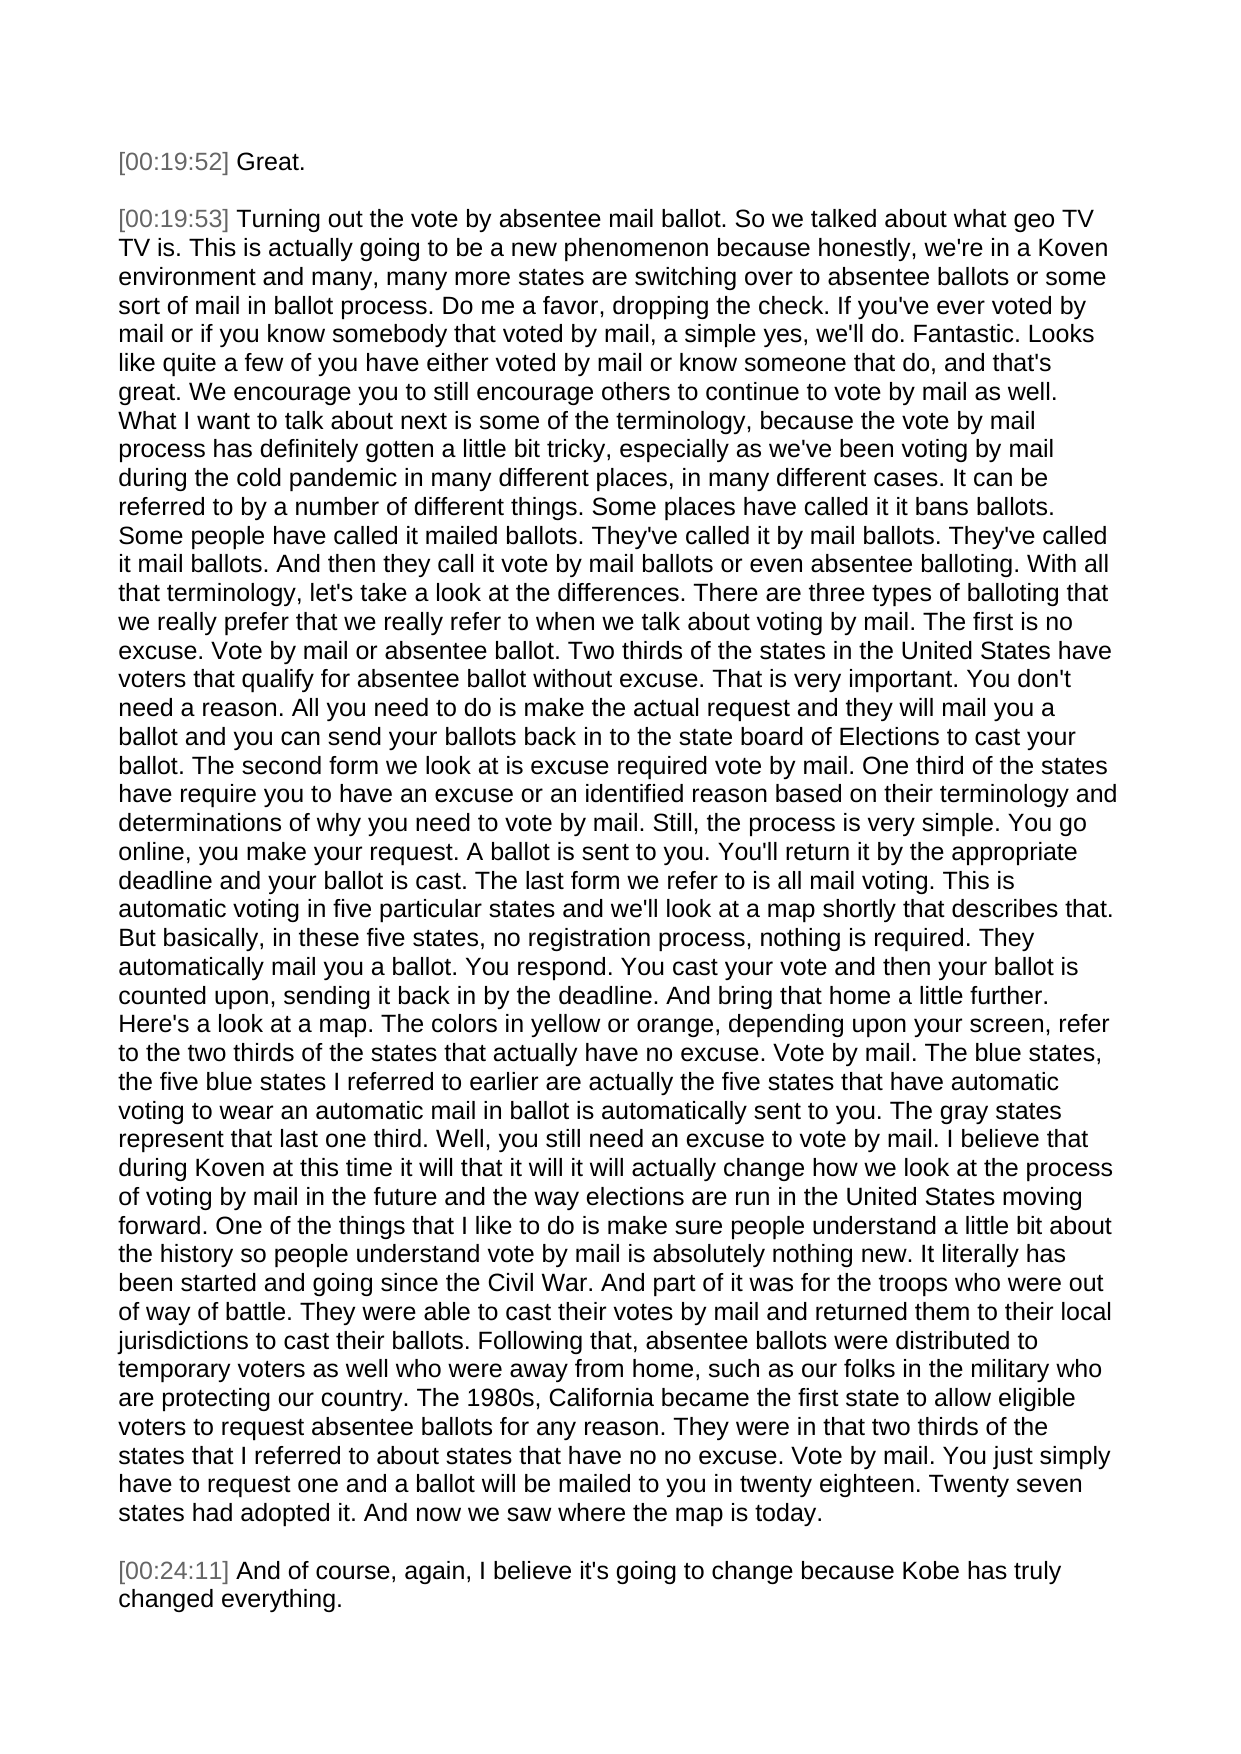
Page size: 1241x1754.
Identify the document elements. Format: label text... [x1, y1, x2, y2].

text [00:19:52] Great. [118, 147, 1122, 176]
text [00:24:11] And of course, again, I believe it's going to change because Kobe has truly changed everything. [118, 1556, 1122, 1613]
text [00:19:53] Turning out the vote by absentee mail ballot. So we talked about what geo TV TV is. This is actually going to be a new phenomenon because honestly, we're in a Koven environment and many, many more states are switching over to absentee ballots or some sort of mail in ballot process. Do me a favor, dropping the check. If you've ever voted by mail or if you know somebody that voted by mail, a simple yes, we'll do. Fantastic. Looks like quite a few of you have either voted by mail or know someone that do, and that's great. We encourage you to still encourage others to continue to vote by mail as well. What I want to talk about next is some of the terminology, because the vote by mail process has definitely gotten a little bit tricky, especially as we've been voting by mail during the cold pandemic in many different places, in many different cases. It can be referred to by a number of different things. Some places have called it it bans ballots. Some people have called it mailed ballots. They've called it by mail ballots. They've called it mail ballots. And then they call it vote by mail ballots or even absentee balloting. With all that terminology, let's take a look at the differences. There are three types of balloting that we really prefer that we really refer to when we talk about voting by mail. The first is no excuse. Vote by mail or absentee ballot. Two thirds of the states in the United States have voters that qualify for absentee ballot without excuse. That is very important. You don't need a reason. All you need to do is make the actual request and they will mail you a ballot and you can send your ballots back in to the state board of Elections to cast your ballot. The second form we look at is excuse required vote by mail. One third of the states have require you to have an excuse or an identified reason based on their terminology and determinations of why you need to vote by mail. Still, the process is very simple. You go online, you make your request. A ballot is sent to you. You'll return it by the appropriate deadline and your ballot is cast. The last form we refer to is all mail voting. This is automatic voting in five particular states and we'll look at a map shortly that describes that. But basically, in these five states, no registration process, nothing is required. They automatically mail you a ballot. You respond. You cast your vote and then your ballot is counted upon, sending it back in by the deadline. And bring that home a little further. Here's a look at a map. The colors in yellow or orange, depending upon your screen, refer to the two thirds of the states that actually have no excuse. Vote by mail. The blue states, the five blue states I referred to earlier are actually the five states that have automatic voting to wear an automatic mail in ballot is automatically sent to you. The gray states represent that last one third. Well, you still need an excuse to vote by mail. I believe that during Koven at this time it will that it will it will actually change how we look at the process of voting by mail in the future and the way elections are run in the United States moving forward. One of the things that I like to do is make sure people understand a little bit about the history so people understand vote by mail is absolutely nothing new. It literally has been started and going since the Civil War. And part of it was for the troops who were out of way of battle. They were able to cast their votes by mail and returned them to their local jurisdictions to cast their ballots. Following that, absentee ballots were distributed to temporary voters as well who were away from home, such as our folks in the military who are protecting our country. The 1980s, California became the first state to allow eligible voters to request absentee ballots for any reason. They were in that two thirds of the states that I referred to about states that have no no excuse. Vote by mail. You just simply have to request one and a ballot will be mailed to you in twenty eighteen. Twenty seven states had adopted it. And now we saw where the map is today. [118, 204, 1122, 1527]
